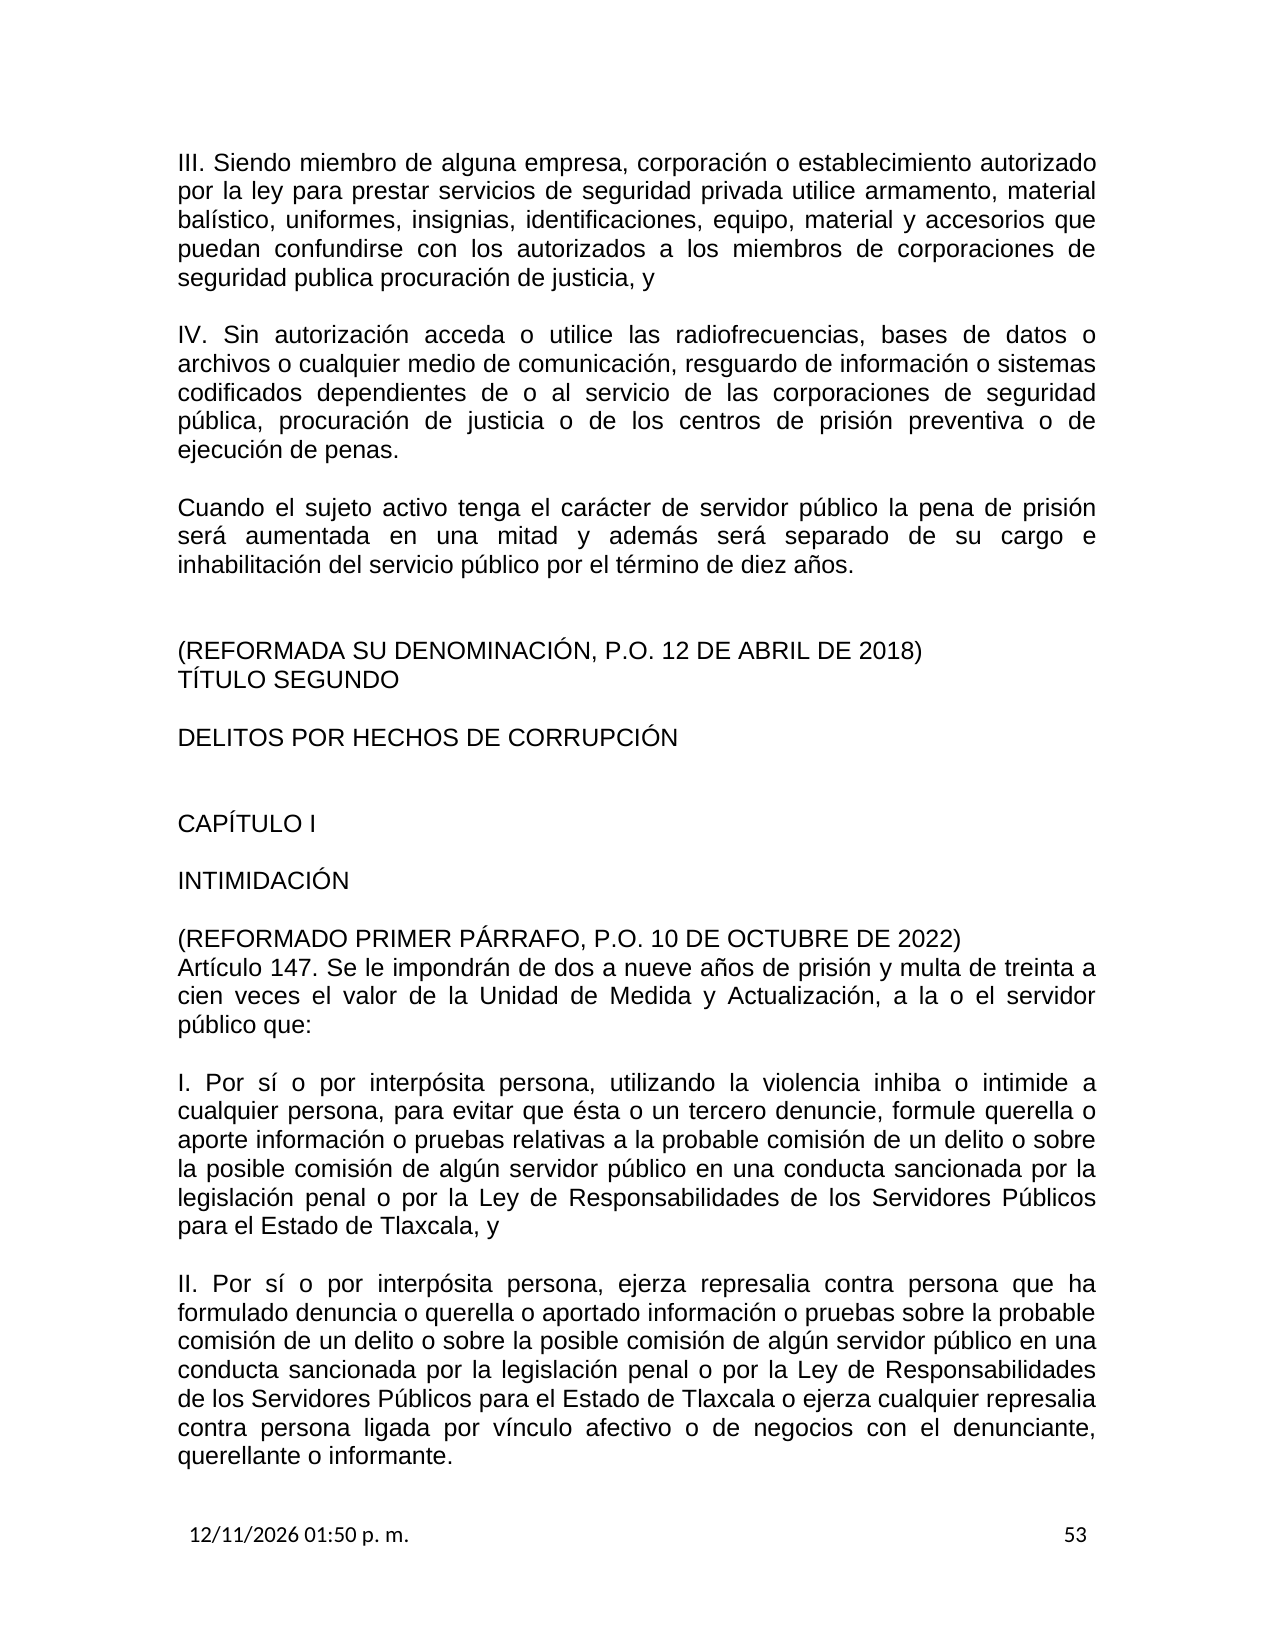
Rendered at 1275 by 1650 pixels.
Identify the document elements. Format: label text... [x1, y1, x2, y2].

text INTIMIDACIÓN [177, 866, 1098, 895]
text Artículo 147. Se le impondrán de dos a nueve años de prisión y multa de treinta a cien veces el valor de la Unidad de Medida y Actualización, a la o el servidor público que: [177, 953, 1098, 1039]
text IV. Sin autorización acceda o utilice las radiofrecuencias, bases de datos o archivos o cualquier medio de comunicación, resguardo de información o sistemas codificados dependientes de o al servicio de las corporaciones de seguridad pública, procuración de justicia o de los centros de prisión preventiva o de ejecución de penas. [177, 320, 1098, 464]
text DELITOS POR HECHOS DE CORRUPCIÓN [177, 723, 1098, 751]
text Cuando el sujeto activo tenga el carácter de servidor público la pena de prisión será aumentada en una mitad y además será separado de su cargo e inhabilitación del servicio público por el término de diez años. [177, 493, 1098, 579]
text III. Siendo miembro de alguna empresa, corporación o establecimiento autorizado por la ley para prestar servicios de seguridad privada utilice armamento, material balístico, uniformes, insignias, identificaciones, equipo, material y accesorios que puedan confundirse con los autorizados a los miembros de corporaciones de seguridad publica procuración de justicia, y [177, 148, 1098, 291]
text (REFORMADA SU DENOMINACIÓN, P.O. 12 DE ABRIL DE 2018) [177, 636, 1098, 665]
text TÍTULO SEGUNDO [177, 665, 1098, 694]
text I. Por sí o por interpósita persona, utilizando la violencia inhiba o intimide a cualquier persona, para evitar que ésta o un tercero denuncie, formule querella o aporte información o pruebas relativas a la probable comisión de un delito o sobre la posible comisión de algún servidor público en una conducta sancionada por la legislación penal o por la Ley de Responsabilidades de los Servidores Públicos para el Estado de Tlaxcala, y [177, 1068, 1098, 1240]
text CAPÍTULO I [177, 809, 1098, 838]
text II. Por sí o por interpósita persona, ejerza represalia contra persona que ha formulado denuncia o querella o aportado información o pruebas sobre la probable comisión de un delito o sobre la posible comisión de algún servidor público en una conducta sancionada por la legislación penal o por la Ley de Responsabilidades de los Servidores Públicos para el Estado de Tlaxcala o ejerza cualquier represalia contra persona ligada por vínculo afectivo o de negocios con el denunciante, querellante o informante. [177, 1269, 1098, 1470]
text (REFORMADO PRIMER PÁRRAFO, P.O. 10 DE OCTUBRE DE 2022) [177, 924, 1098, 953]
